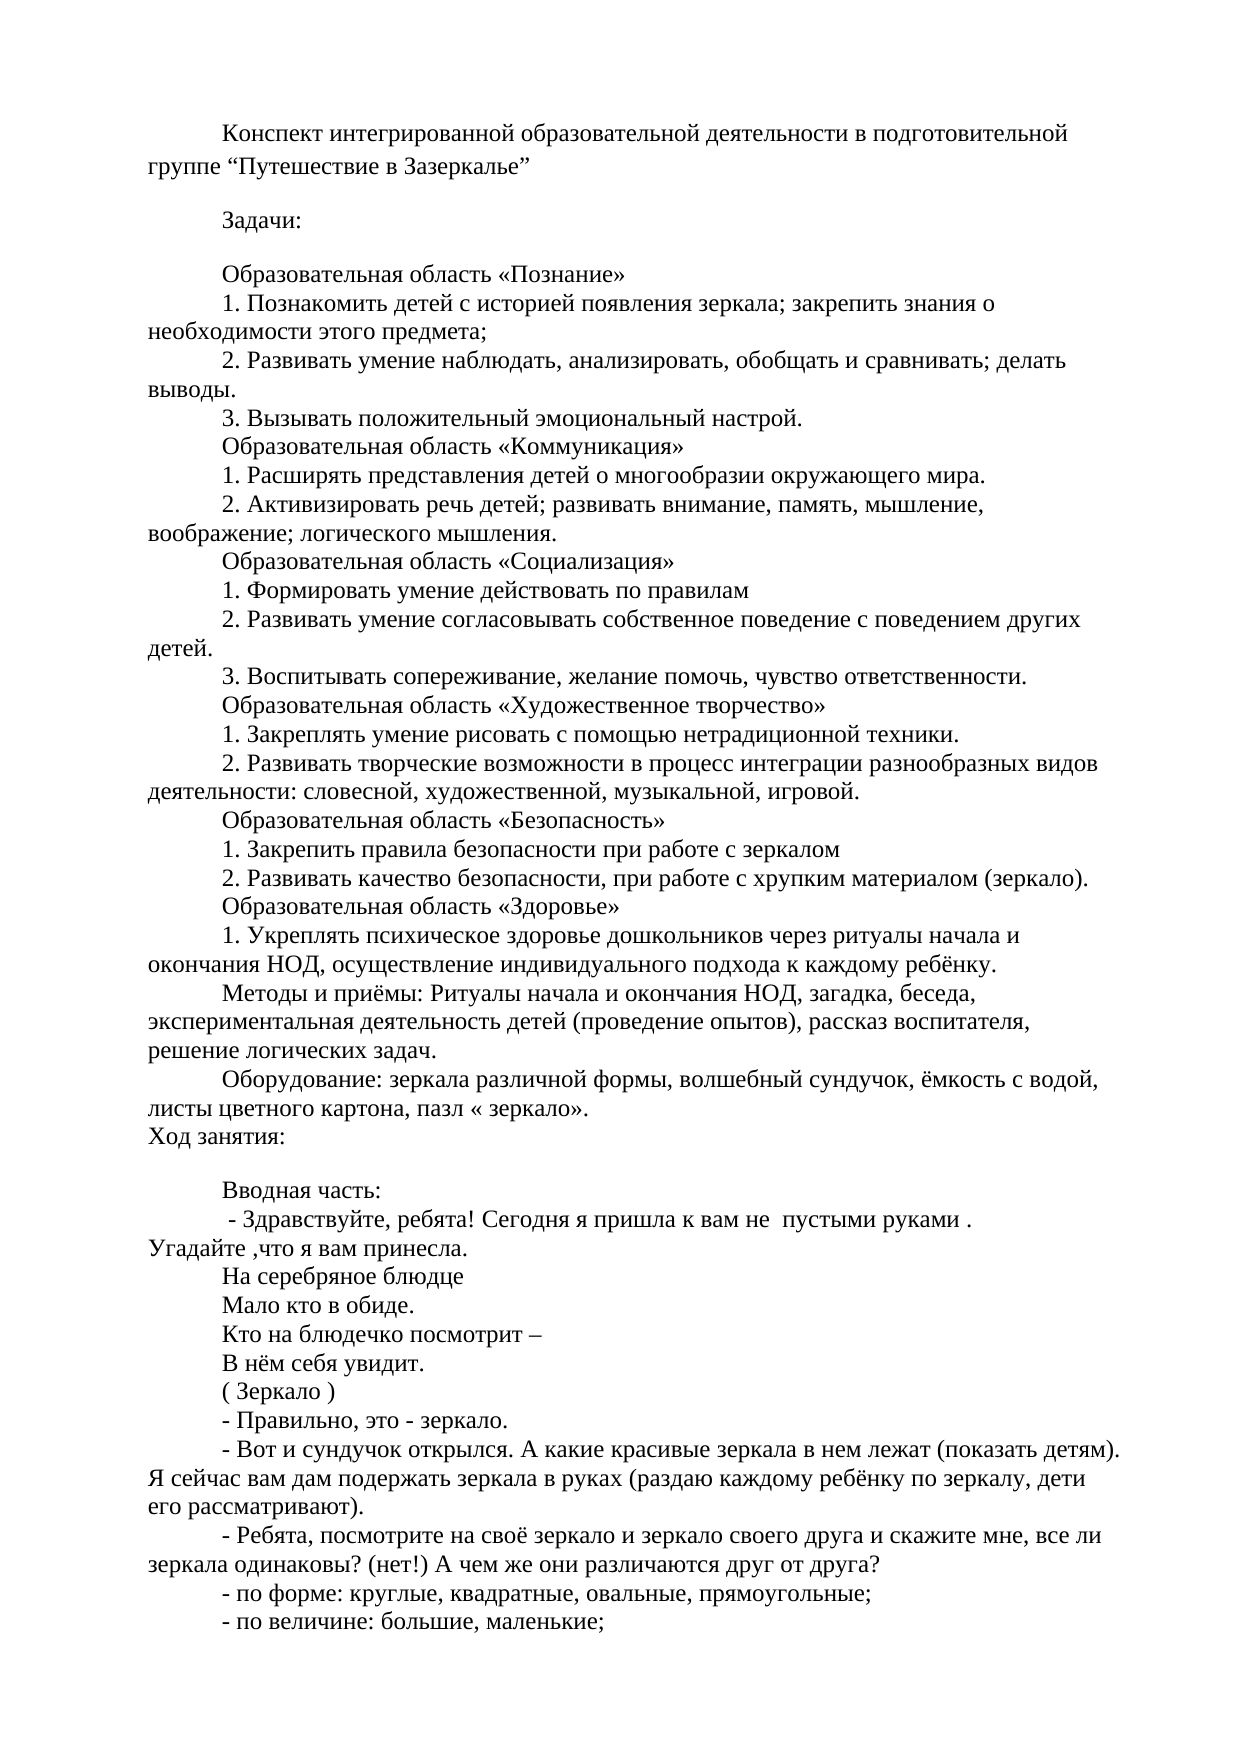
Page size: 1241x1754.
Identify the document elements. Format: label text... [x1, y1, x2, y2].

text Образовательная область «Здоровье» [148, 891, 1122, 920]
text Образовательная область «Коммуникация» [148, 431, 1122, 460]
text 2. Активизировать речь детей; развивать внимание, память, мышление, воображение; логического мышления. [148, 489, 1122, 546]
text 3. Воспитывать сопереживание, желание помочь, чувство ответственности. [148, 661, 1122, 690]
text - Здравствуйте, ребята! Сегодня я пришла к вам не пустыми руками . Угадайте ,что я вам принесла. [148, 1204, 1122, 1261]
text 3. Вызывать положительный эмоциональный настрой. [148, 403, 1122, 431]
text На серебряное блюдце [148, 1261, 1122, 1290]
text Кто на блюдечко посмотрит – [148, 1319, 1122, 1348]
text 1. Укреплять психическое здоровье дошкольников через ритуалы начала и окончания НОД, осуществление индивидуального подхода к каждому ребёнку. [148, 920, 1122, 978]
text Конспект интегрированной образовательной деятельности в подготовительной группе “Путешествие в Зазеркалье” [148, 118, 1122, 180]
text 2. Развивать качество безопасности, при работе с хрупким материалом (зеркало). [148, 863, 1122, 891]
text 2. Развивать умение согласовывать собственное поведение с поведением других детей. [148, 604, 1122, 661]
text - по величине: большие, маленькие; [148, 1606, 1122, 1635]
text 2. Развивать творческие возможности в процесс интеграции разнообразных видов деятельности: словесной, художественной, музыкальной, игровой. [148, 748, 1122, 805]
text 2. Развивать умение наблюдать, анализировать, обобщать и сравнивать; делать выводы. [148, 345, 1122, 403]
text Вводная часть: [148, 1175, 1122, 1204]
text Образовательная область «Художественное творчество» [148, 690, 1122, 719]
text Ход занятия: [148, 1121, 1122, 1150]
text Методы и приёмы: Ритуалы начала и окончания НОД, загадка, беседа, экспериментальная деятельность детей (проведение опытов), рассказ воспитателя, решение логических задач. [148, 978, 1122, 1064]
text 1. Познакомить детей с историей появления зеркала; закрепить знания о необходимости этого предмета; [148, 288, 1122, 345]
text Образовательная область «Социализация» [148, 546, 1122, 575]
text Образовательная область «Безопасность» [148, 805, 1122, 834]
text Задачи: [148, 205, 1122, 234]
text 1. Закреплять умение рисовать с помощью нетрадиционной техники. [148, 719, 1122, 748]
text - Вот и сундучок открылся. А какие красивые зеркала в нем лежат (показать детям). Я сейчас вам дам подержать зеркала в руках (раздаю каждому ребёнку по зеркалу, дети его рассматривают). [148, 1434, 1122, 1520]
text В нём себя увидит. [148, 1348, 1122, 1376]
text Образовательная область «Познание» [148, 259, 1122, 288]
text ( Зеркало ) [148, 1376, 1122, 1405]
text - Ребята, посмотрите на своё зеркало и зеркало своего друга и скажите мне, все ли зеркала одинаковы? (нет!) А чем же они различаются друг от друга? [148, 1520, 1122, 1578]
text 1. Формировать умение действовать по правилам [148, 575, 1122, 604]
text - по форме: круглые, квадратные, овальные, прямоугольные; [148, 1578, 1122, 1606]
text Оборудование: зеркала различной формы, волшебный сундучок, ёмкость с водой, листы цветного картона, пазл « зеркало». [148, 1064, 1122, 1121]
text - Правильно, это - зеркало. [148, 1405, 1122, 1434]
text 1. Закрепить правила безопасности при работе с зеркалом [148, 834, 1122, 863]
text Мало кто в обиде. [148, 1290, 1122, 1319]
text 1. Расширять представления детей о многообразии окружающего мира. [148, 460, 1122, 489]
